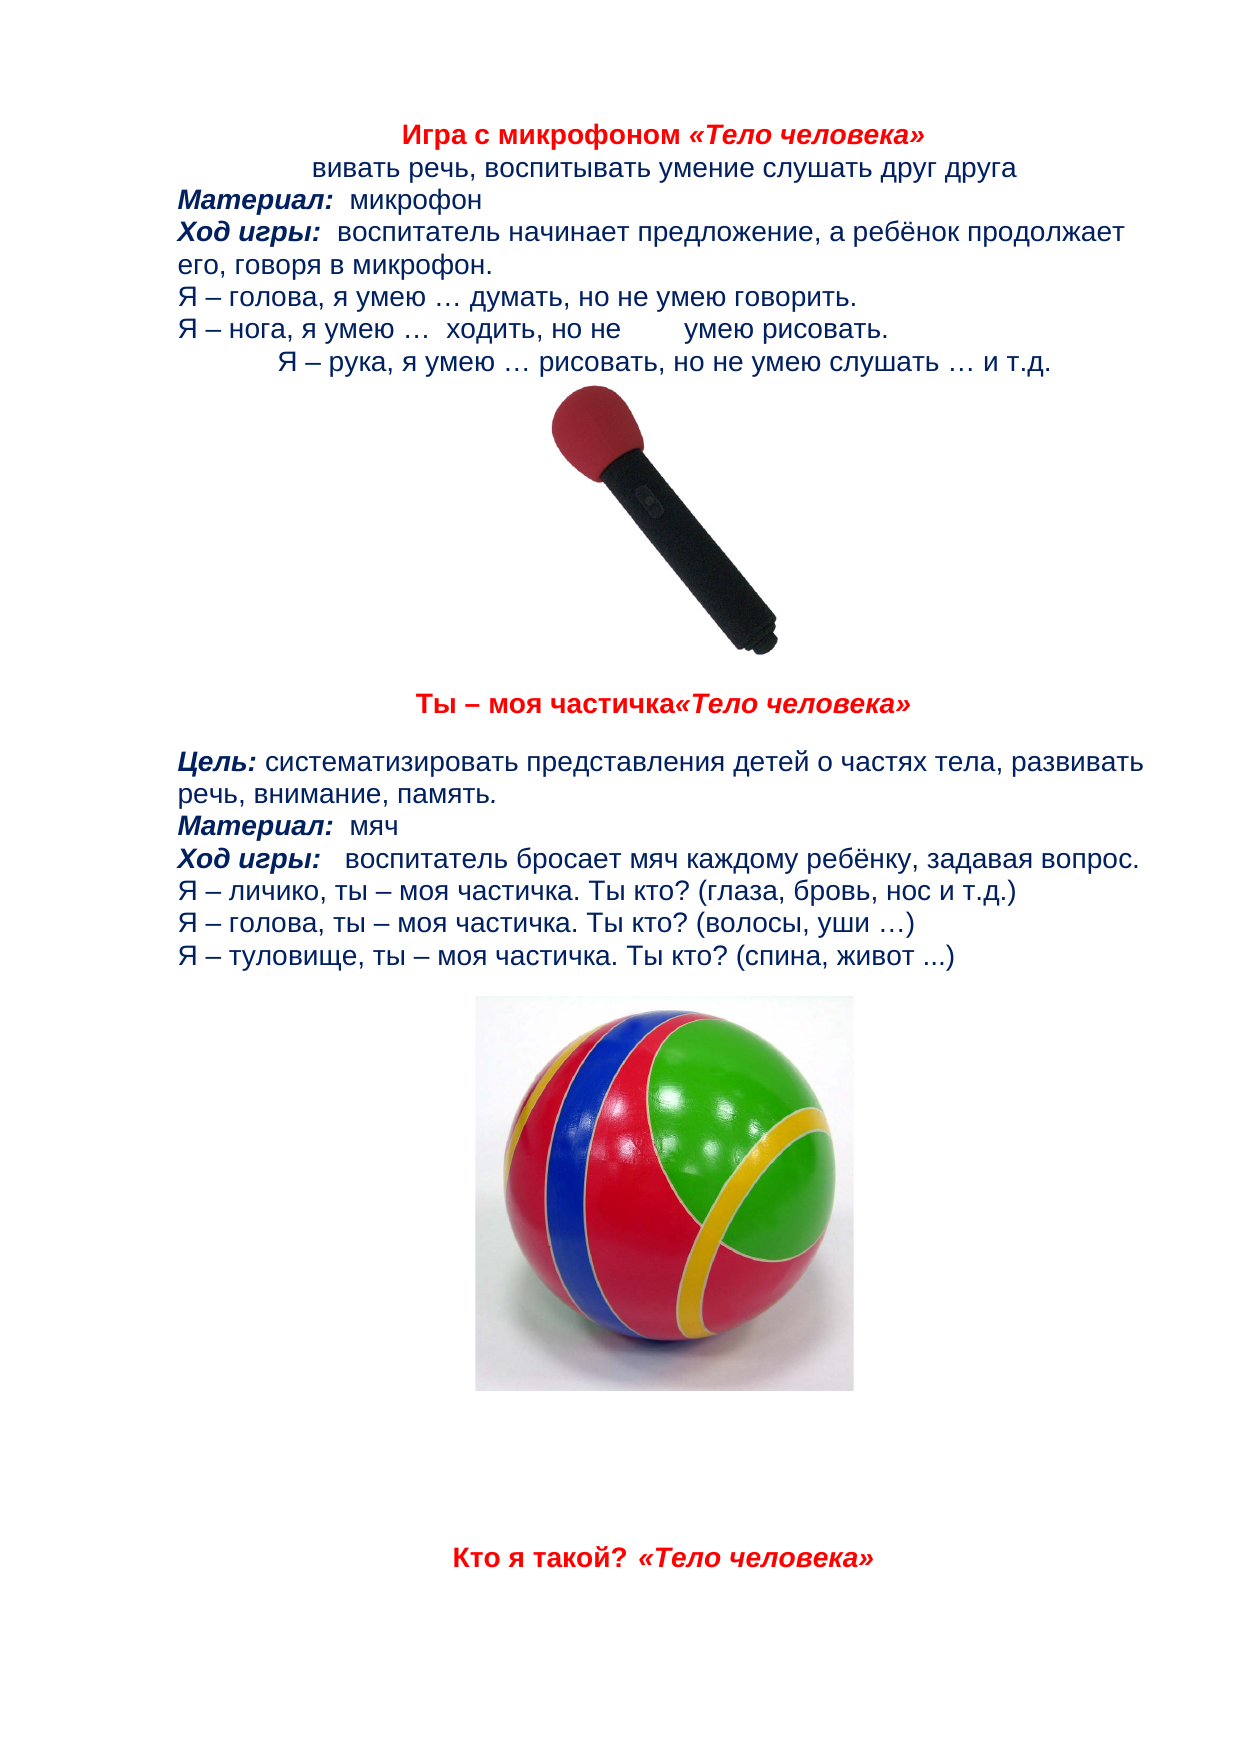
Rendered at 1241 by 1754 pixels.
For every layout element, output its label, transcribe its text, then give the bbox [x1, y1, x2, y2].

text Ход игры: воспитатель начинает предложение, а ребёнок продолжает его, говоря в микрофон. [177, 215, 1152, 280]
text Я – личико, ты – моя частичка. Ты кто? (глаза, бровь, нос и т.д.) [177, 874, 1152, 906]
picture [522, 377, 807, 662]
text Ход игры: воспитатель бросает мяч каждому ребёнку, задавая вопрос. [177, 842, 1152, 874]
text Цель: систематизировать представления детей о частях тела, развивать речь, внимание, память. [177, 744, 1152, 809]
text Я – туловище, ты – моя частичка. Ты кто? (спина, живот ...) [177, 939, 1152, 971]
picture [475, 996, 854, 1391]
text Я – рука, я умею … рисовать, но не умею слушать … и т.д. [177, 345, 1152, 377]
text Материал: микрофон [177, 183, 1152, 215]
text Ты – моя частичка«Тело человека» [177, 687, 1152, 719]
text Я – нога, я умею … ходить, но не умею рисовать. [177, 312, 1152, 345]
text Я – голова, я умею … думать, но не умею говорить. [177, 280, 1152, 312]
text Я – голова, ты – моя частичка. Ты кто? (волосы, уши …) [177, 906, 1152, 939]
text Кто я такой? «Тело человека» [177, 1541, 1152, 1574]
text Игра с микрофоном «Тело человека» [177, 118, 1152, 151]
text вивать речь, воспитывать умение слушать друг друга [177, 151, 1152, 183]
text Материал: мяч [177, 809, 1152, 842]
